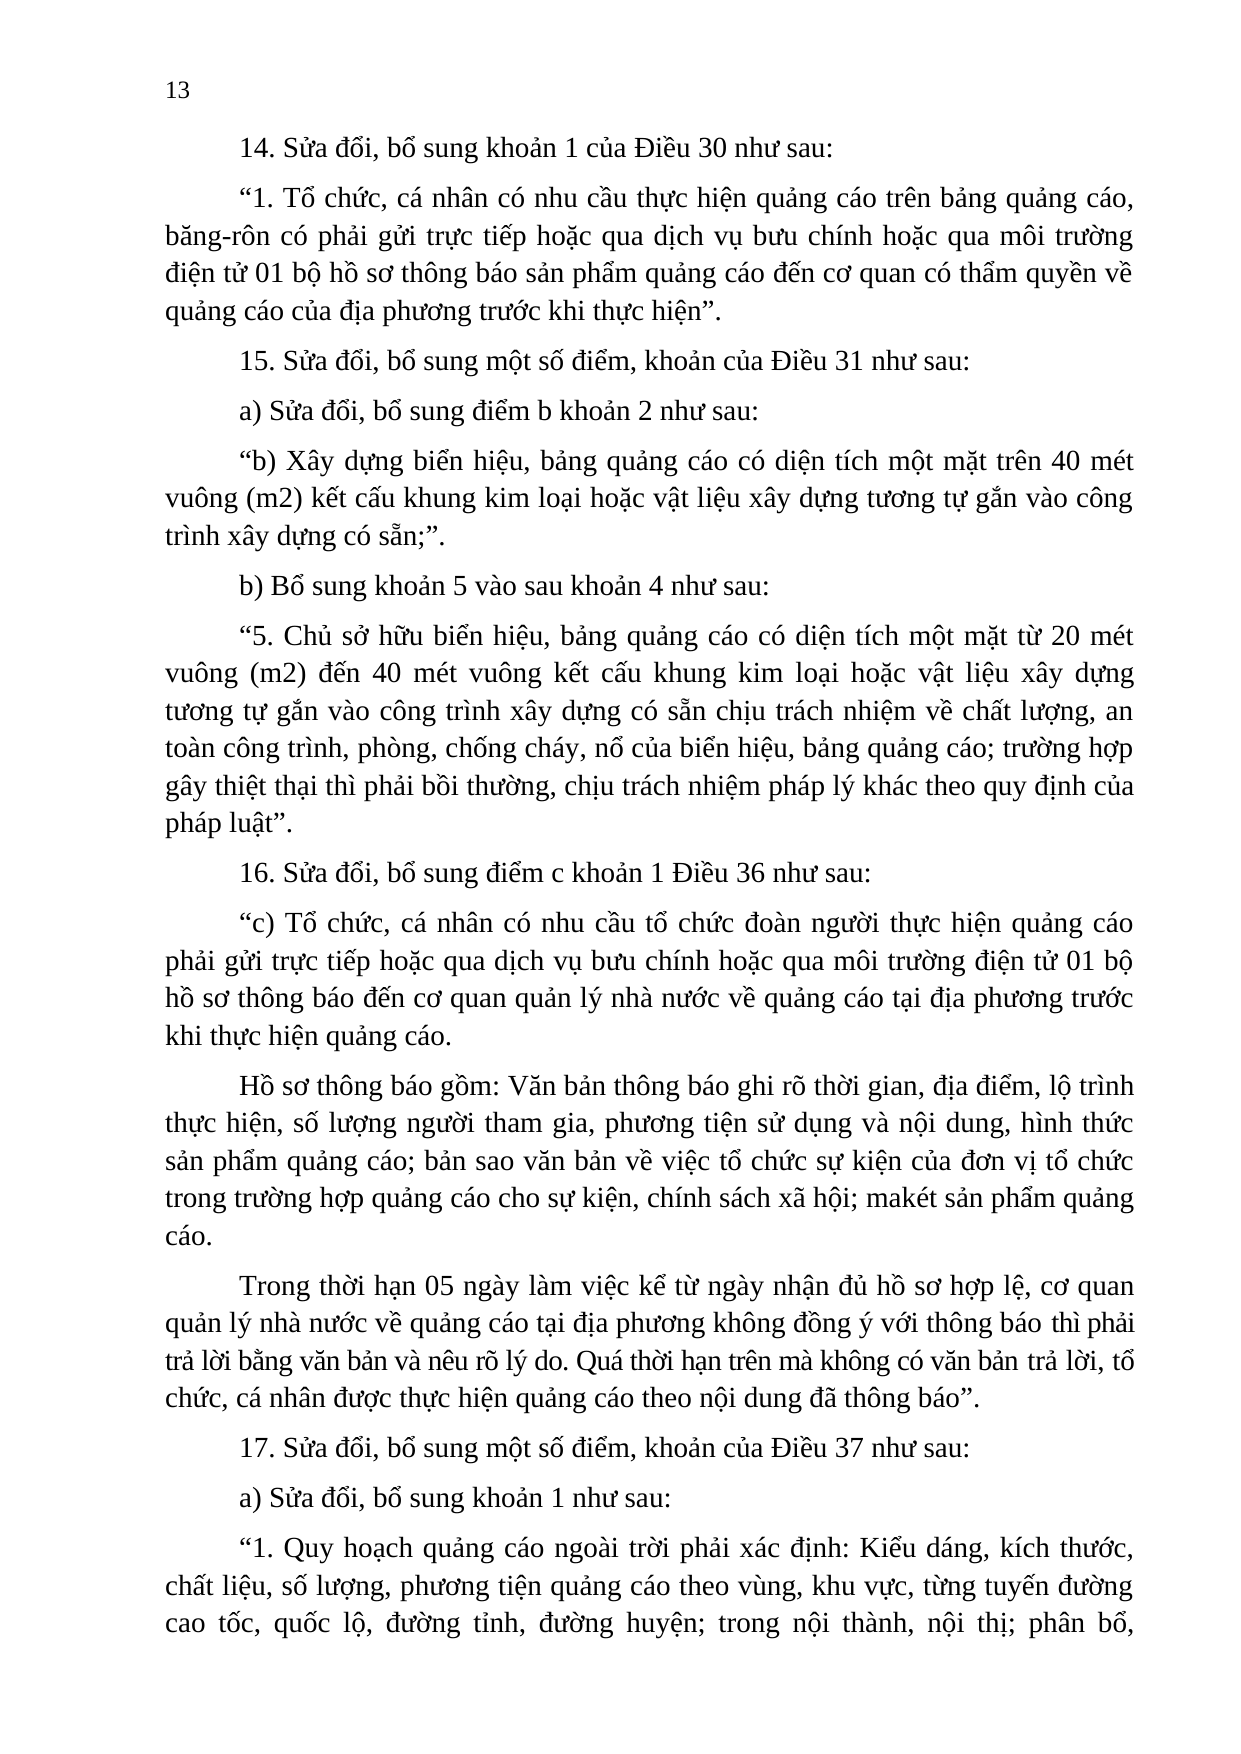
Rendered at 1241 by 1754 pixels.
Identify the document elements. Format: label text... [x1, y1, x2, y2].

text “c) Tổ chức, cá nhân có nhu cầu tổ chức đoàn người thực hiện quảng cáo phải gửi trực tiếp hoặc qua dịch vụ bưu chính hoặc qua môi trường điện tử 01 bộ hồ sơ thông báo đến cơ quan quản lý nhà nước về quảng cáo tại địa phương trước khi thực hiện quảng cáo. [165, 903, 1135, 1053]
text a) Sửa đổi, bổ sung khoản 1 như sau: [165, 1478, 1135, 1515]
text 14. Sửa đổi, bổ sung khoản 1 của Điều 30 như sau: [165, 128, 1135, 165]
text a) Sửa đổi, bổ sung điểm b khoản 2 như sau: [165, 390, 1135, 428]
text “b) Xây dựng biển hiệu, bảng quảng cáo có diện tích một mặt trên 40 mét vuông (m2) kết cấu khung kim loại hoặc vật liệu xây dựng tương tự gắn vào công trình xây dựng có sẵn;”. [165, 440, 1135, 553]
text b) Bổ sung khoản 5 vào sau khoản 4 như sau: [165, 565, 1135, 603]
text 17. Sửa đổi, bổ sung một số điểm, khoản của Điều 37 như sau: [165, 1428, 1135, 1465]
text 15. Sửa đổi, bổ sung một số điểm, khoản của Điều 31 như sau: [165, 340, 1135, 378]
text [165, 1528, 1135, 1640]
text 16. Sửa đổi, bổ sung điểm c khoản 1 Điều 36 như sau: [165, 853, 1135, 890]
text “5. Chủ sở hữu biển hiệu, bảng quảng cáo có diện tích một mặt từ 20 mét vuông (m2) đến 40 mét vuông kết cấu khung kim loại hoặc vật liệu xây dựng tương tự gắn vào công trình xây dựng có sẵn chịu trách nhiệm về chất lượng, an toàn công trình, phòng, chống cháy, nổ của biển hiệu, bảng quảng cáo; trường hợp gây thiệt thại thì phải bồi thường, chịu trách nhiệm pháp lý khác theo quy định của pháp luật”. [165, 615, 1135, 840]
text “1. Tổ chức, cá nhân có nhu cầu thực hiện quảng cáo trên bảng quảng cáo, băng-rôn có phải gửi trực tiếp hoặc qua dịch vụ bưu chính hoặc qua môi trường điện tử 01 bộ hồ sơ thông báo sản phẩm quảng cáo đến cơ quan có thẩm quyền về quảng cáo của địa phương trước khi thực hiện”. [165, 178, 1135, 328]
text Trong thời hạn 05 ngày làm việc kể từ ngày nhận đủ hồ sơ hợp lệ, cơ quan quản lý nhà nước về quảng cáo tại địa phương không đồng ý với thông báo thì phải trả lời bằng văn bản và nêu rõ lý do. Quá thời hạn trên mà không có văn bản trả lời, tổ chức, cá nhân được thực hiện quảng cáo theo nội dung đã thông báo”. [165, 1265, 1135, 1415]
text Hồ sơ thông báo gồm: Văn bản thông báo ghi rõ thời gian, địa điểm, lộ trình thực hiện, số lượng người tham gia, phương tiện sử dụng và nội dung, hình thức sản phẩm quảng cáo; bản sao văn bản về việc tổ chức sự kiện của đơn vị tổ chức trong trường hợp quảng cáo cho sự kiện, chính sách xã hội; makét sản phẩm quảng cáo. [165, 1065, 1135, 1253]
